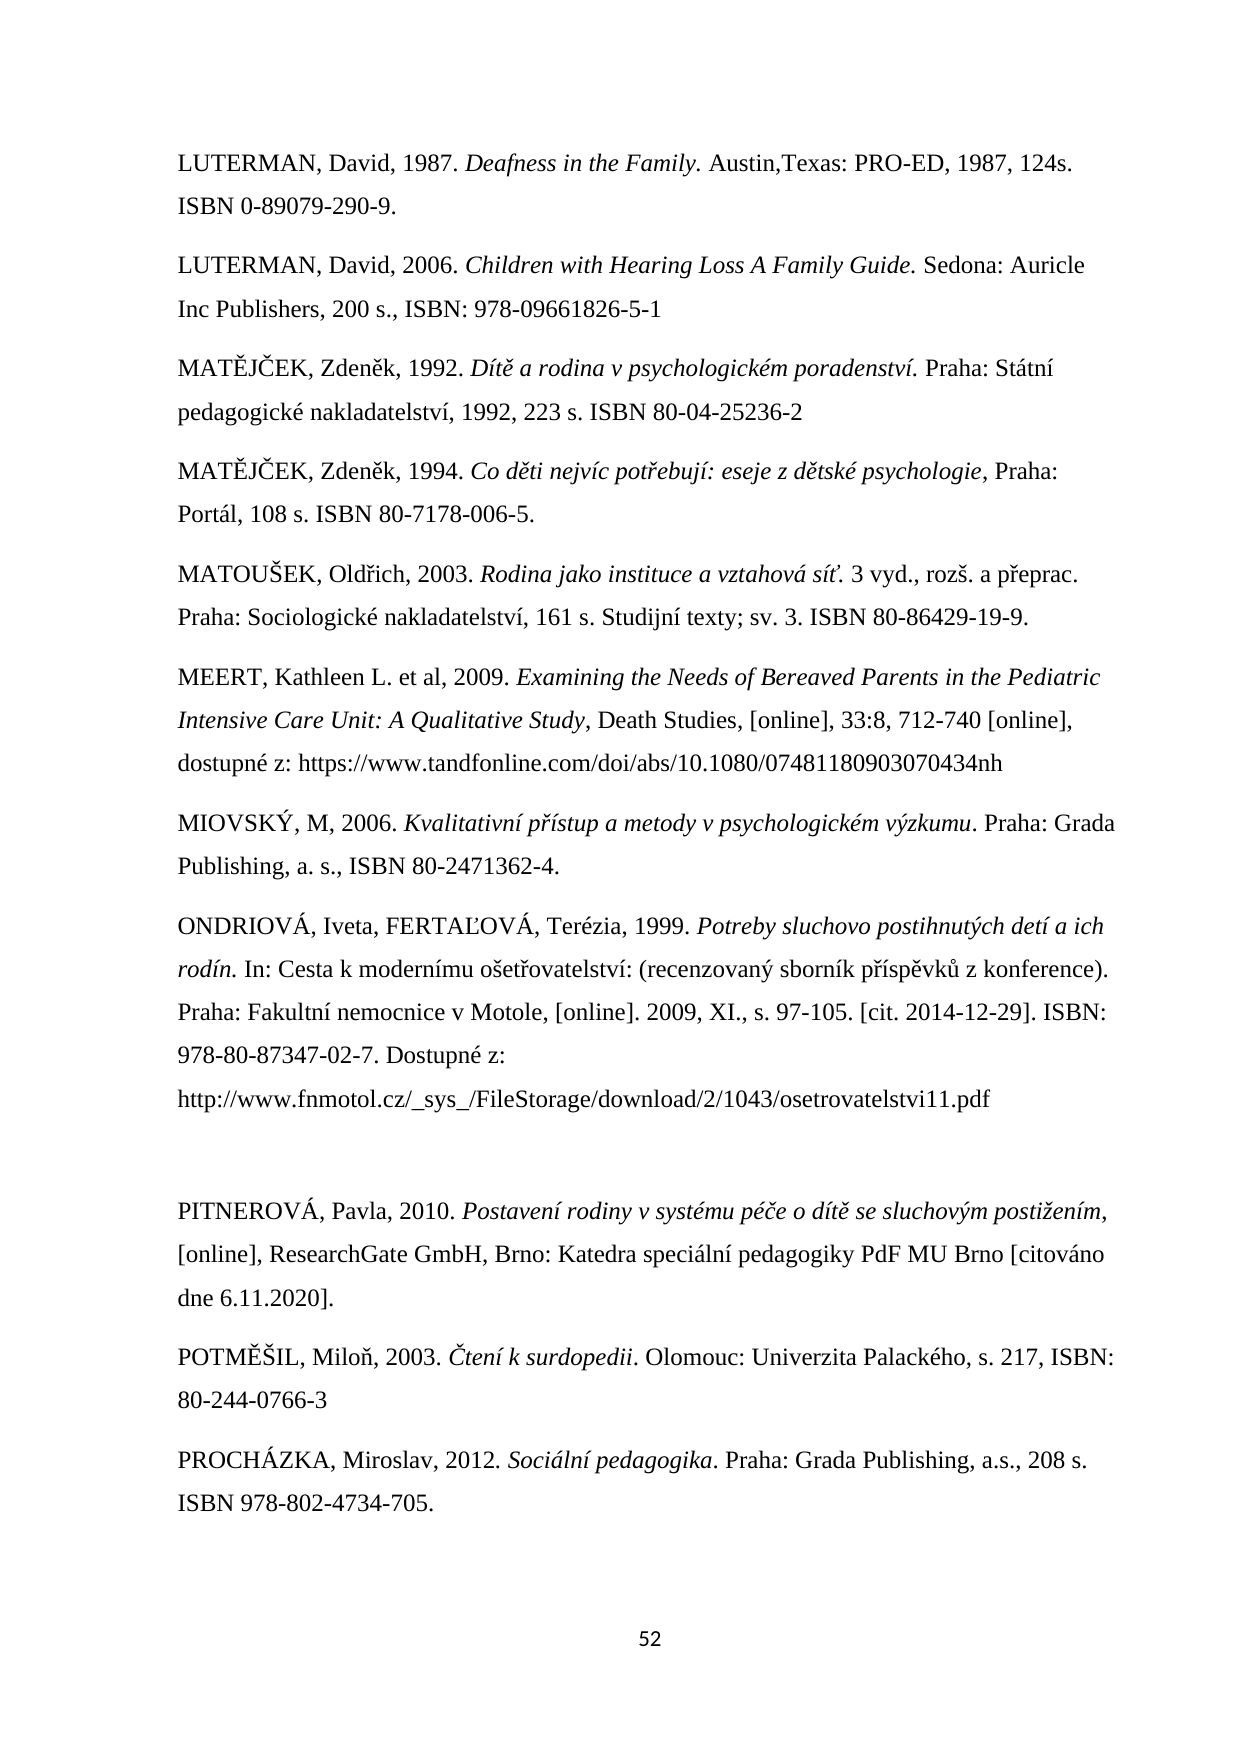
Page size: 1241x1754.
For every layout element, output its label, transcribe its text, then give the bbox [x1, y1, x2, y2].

text MATĚJČEK, Zdeněk, 1994. Co děti nejvíc potřebují: eseje z dětské psychologie, Praha: Portál, 108 s. ISBN 80-7178-006-5. [177, 456, 1122, 528]
text MATOUŠEK, Oldřich, 2003. Rodina jako instituce a vztahová síť. 3 vyd., rozš. a přeprac. Praha: Sociologické nakladatelství, 161 s. Studijní texty; sv. 3. ISBN 80-86429-19-9. [177, 559, 1122, 631]
text LUTERMAN, David, 2006. Children with Hearing Loss A Family Guide. Sedona: Auricle Inc Publishers, 200 s., ISBN: 978-09661826-5-1 [177, 251, 1122, 322]
text MIOVSKÝ, M, 2006. Kvalitativní přístup a metody v psychologickém výzkumu. Praha: Grada Publishing, a. s., ISBN 80-2471362-4. [177, 808, 1122, 880]
text LUTERMAN, David, 1987. Deafness in the Family. Austin,Texas: PRO-ED, 1987, 124s. ISBN 0-89079-290-9. [177, 148, 1122, 219]
text MATĚJČEK, Zdeněk, 1992. Dítě a rodina v psychologickém poradenství. Praha: Státní pedagogické nakladatelství, 1992, 223 s. ISBN 80-04-25236-2 [177, 353, 1122, 425]
text MEERT, Kathleen L. et al, 2009. Examining the Needs of Bereaved Parents in the Pediatric Intensive Care Unit: A Qualitative Study, Death Studies, [online], 33:8, 712-740 [online], dostupné z: https://www.tandfonline.com/doi/abs/10.1080/07481180903070434nh [177, 662, 1122, 777]
text PITNEROVÁ, Pavla, 2010. Postavení rodiny v systému péče o dítě se sluchovým postižením, [online], ResearchGate GmbH, Brno: Katedra speciální pedagogiky PdF MU Brno [citováno dne 6.11.2020]. [177, 1196, 1122, 1311]
text PROCHÁZKA, Miroslav, 2012. Sociální pedagogika. Praha: Grada Publishing, a.s., 208 s. ISBN 978-802-4734-705. [177, 1445, 1122, 1517]
text POTMĚŠIL, Miloň, 2003. Čtení k surdopedii. Olomouc: Univerzita Palackého, s. 217, ISBN: 80-244-0766-3 [177, 1342, 1122, 1414]
text ONDRIOVÁ, Iveta, FERTAĽOVÁ, Terézia, 1999. Potreby sluchovo postihnutých detí a ich rodín. In: Cesta k modernímu ošetřovatelství: (recenzovaný sborník příspěvků z konference). Praha: Fakultní nemocnice v Motole, [online]. 2009, XI., s. 97-105. [cit. 2014-12-29]. ISBN: 978-80-87347-02-7. Dostupné z: http://www.fnmotol.cz/_sys_/FileStorage/download/2/1043/osetrovatelstvi11.pdf [177, 911, 1122, 1112]
